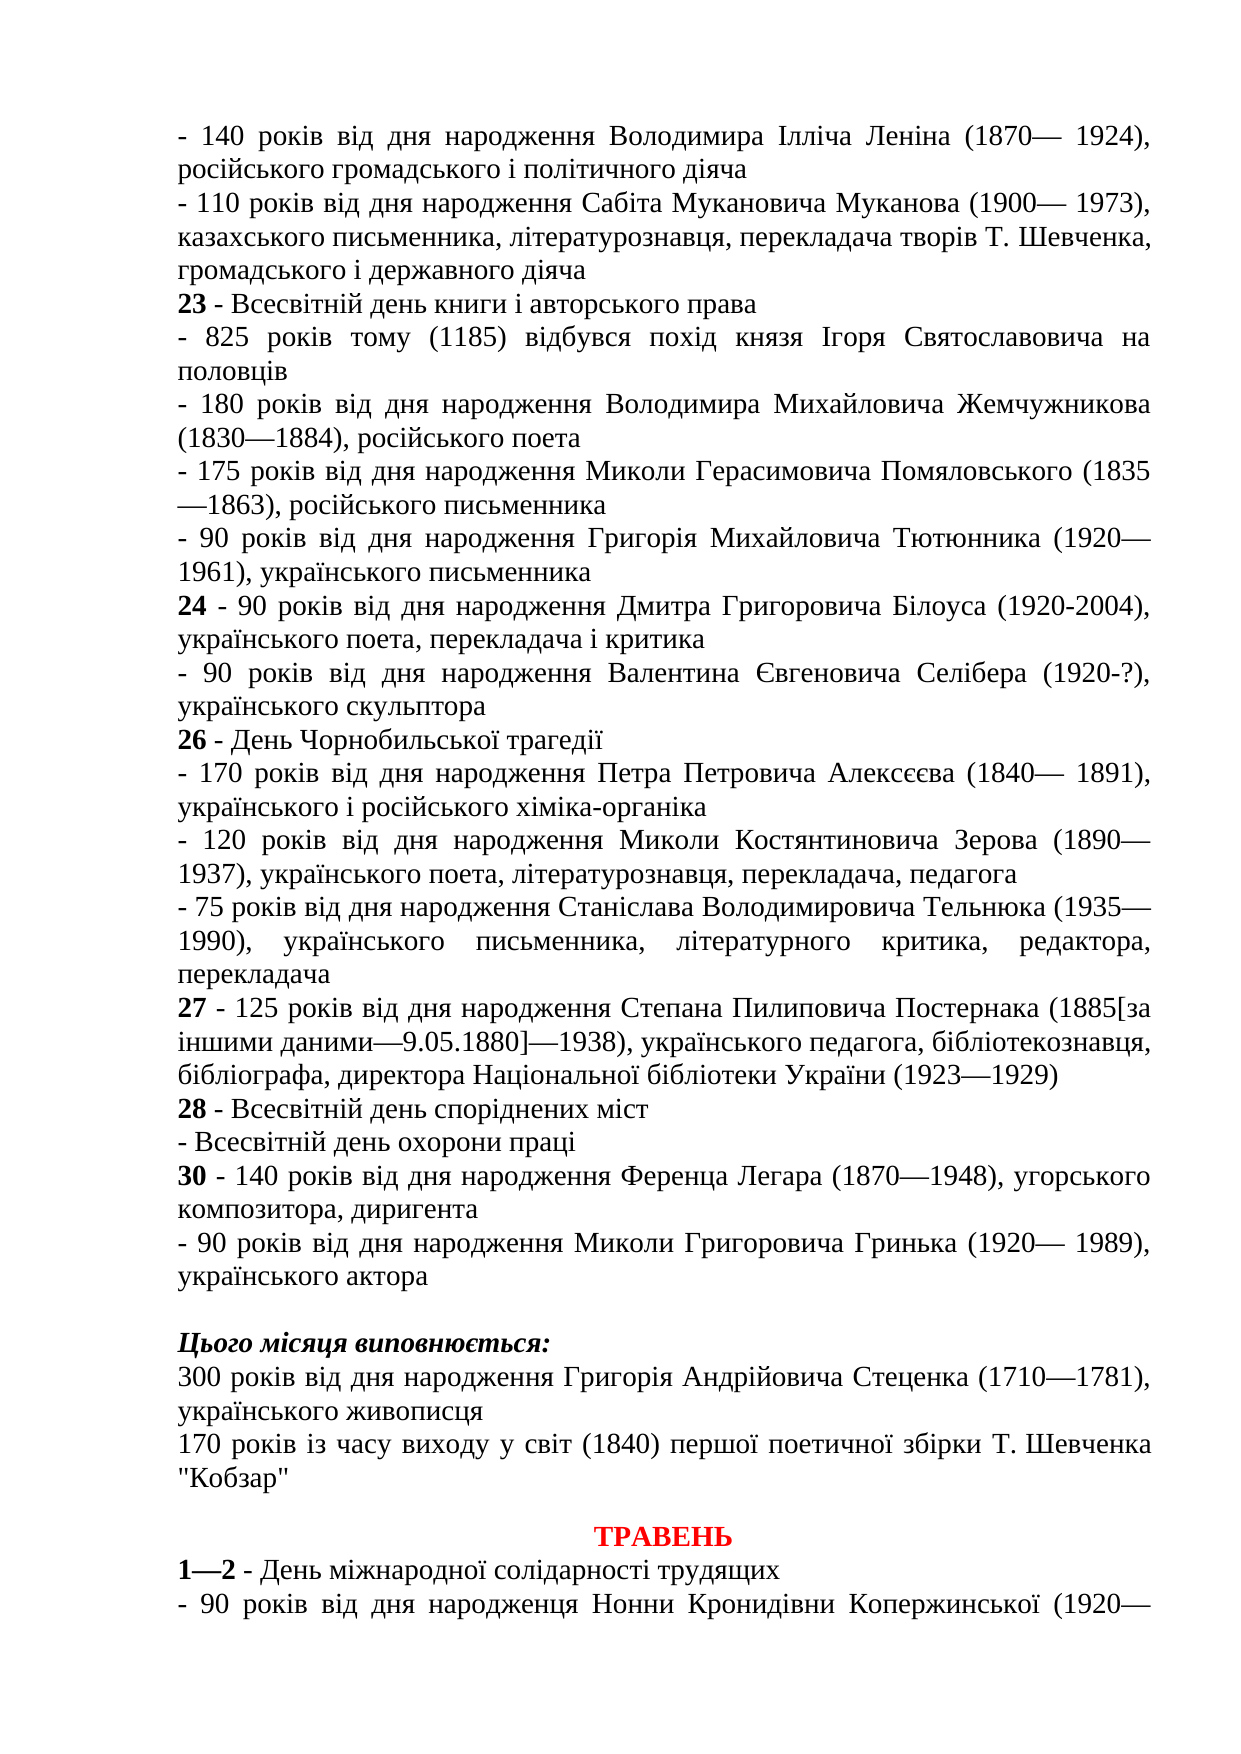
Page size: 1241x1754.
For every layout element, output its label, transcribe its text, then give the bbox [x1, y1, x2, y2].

text 300 років від дня народження Григорія Андрійовича Стеценка (1710—1781), українського живописця [177, 1359, 1152, 1426]
text 27 - 125 років від дня народження Степана Пилиповича Постернака (1885[за іншими даними—9.05.1880]—1938), українського педагога, бібліотекознавця, бібліографа, директора Національної бібліотеки України (1923—1929) [177, 990, 1152, 1091]
text 28 - Всесвітній день споріднених міст [177, 1091, 1152, 1124]
text - 140 років від дня народження Володимира Ілліча Леніна (1870— 1924), російського громадського і політичного діяча [177, 118, 1152, 185]
text 24 - 90 років від дня народження Дмитра Григоровича Білоуса (1920-2004), українського поета, перекладача і критика [177, 588, 1152, 655]
text - 75 років від дня народження Станіслава Володимировича Тельнюка (1935—1990), українського письменника, літературного критика, редактора, перекладача [177, 889, 1152, 990]
text 1—2 - День міжнародної солідарності трудящих [177, 1552, 1152, 1586]
text - 825 років тому (1185) відбувся похід князя Ігоря Святославовича на половців [177, 319, 1152, 386]
text - 90 років від дня народження Валентина Євгеновича Селібера (1920-?), українського скульптора [177, 655, 1152, 722]
text 170 років із часу виходу у світ (1840) першої поетичної збірки Т. Шевченка "Кобзар" [177, 1426, 1152, 1493]
text - 175 років від дня народження Миколи Герасимовича Помяловського (1835—1863), російського письменника [177, 453, 1152, 521]
text - 120 років від дня народження Миколи Костянтиновича Зерова (1890—1937), українського поета, літературознавця, перекладача, педагога [177, 822, 1152, 889]
text 26 - День Чорнобильської трагедії [177, 722, 1152, 755]
text ТРАВЕНЬ [177, 1519, 1149, 1552]
text 23 - Всесвітній день книги і авторського права [177, 286, 1152, 319]
text - 90 років від дня народження Миколи Григоровича Гринька (1920— 1989), українського актора [177, 1225, 1152, 1292]
text - 90 років від дня народження Григорія Михайловича Тютюнника (1920—1961), українського письменника [177, 521, 1152, 588]
text - Всесвітній день охорони праці [177, 1124, 1152, 1158]
text - 110 років від дня народження Сабіта Мукановича Муканова (1900— 1973), казахського письменника, літературознавця, перекладача творів Т. Шевченка, громадського і державного діяча [177, 185, 1152, 286]
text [177, 1586, 1152, 1619]
text - 180 років від дня народження Володимира Михайловича Жемчужникова (1830—1884), російського поета [177, 386, 1152, 453]
text - 170 років від дня народження Петра Петровича Алексєєва (1840— 1891), українського і російського хіміка-органіка [177, 755, 1152, 822]
text 30 - 140 років від дня народження Ференца Легара (1870—1948), угорського композитора, диригента [177, 1158, 1152, 1225]
text Цього місяця виповнюється: [177, 1326, 1152, 1359]
